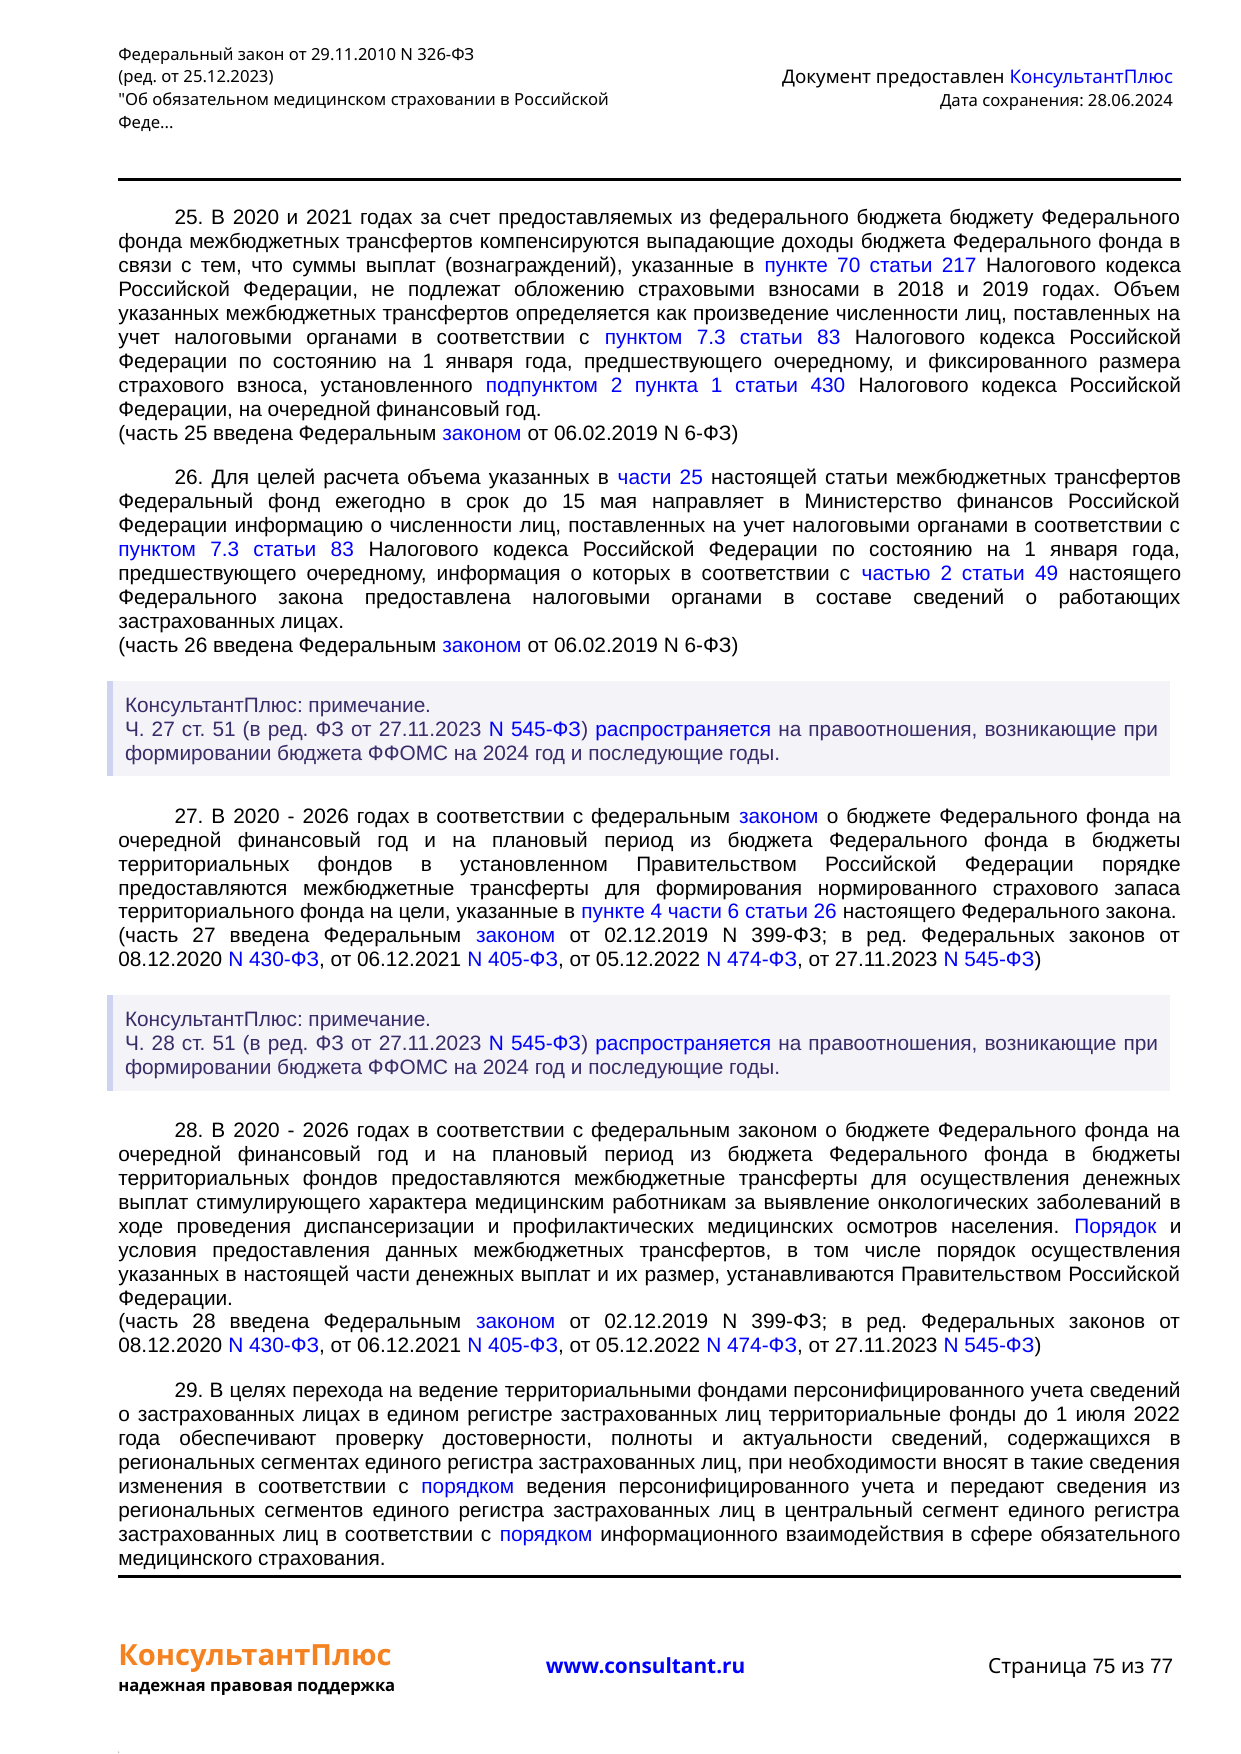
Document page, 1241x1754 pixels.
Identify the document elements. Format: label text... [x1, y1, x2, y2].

text 28. В 2020 - 2026 годах в соответствии с федеральным законом о бюджете Федерального фонда на очередной финансовый год и на плановый период из бюджета Федерального фонда в бюджеты территориальных фондов предоставляются межбюджетные трансферты для осуществления денежных выплат стимулирующего характера медицинским работникам за выявление онкологических заболеваний в ходе проведения диспансеризации и профилактических медицинских осмотров населения. Порядок и условия предоставления данных межбюджетных трансфертов, в том числе порядок осуществления указанных в настоящей части денежных выплат и их размер, устанавливаются Правительством Российской Федерации. [118, 1118, 1181, 1309]
table_header [107, 995, 113, 1091]
table_header КонсультантПлюс: примечание. Ч. 27 ст. 51 (в ред. ФЗ от 27.11.2023 N 545-ФЗ) распространяется на правоотношения, возникающие при формировании бюджета ФФОМС на 2024 год и последующие годы. [125, 681, 1158, 776]
text 26. Для целей расчета объема указанных в части 25 настоящей статьи межбюджетных трансфертов Федеральный фонд ежегодно в срок до 15 мая направляет в Министерство финансов Российской Федерации информацию о численности лиц, поставленных на учет налоговыми органами в соответствии с пунктом 7.3 статьи 83 Налогового кодекса Российской Федерации по состоянию на 1 января года, предшествующего очередному, информация о которых в соответствии с частью 2 статьи 49 настоящего Федерального закона предоставлена налоговыми органами в составе сведений о работающих застрахованных лицах. [118, 465, 1181, 633]
text 29. В целях перехода на ведение территориальными фондами персонифицированного учета сведений о застрахованных лицах в едином регистре застрахованных лиц территориальные фонды до 1 июля 2022 года обеспечивают проверку достоверности, полноты и актуальности сведений, содержащихся в региональных сегментах единого регистра застрахованных лиц, при необходимости вносят в такие сведения изменения в соответствии с порядком ведения персонифицированного учета и передают сведения из региональных сегментов единого регистра застрахованных лиц в центральный сегмент единого регистра застрахованных лиц в соответствии с порядком информационного взаимодействия в сфере обязательного медицинского страхования. [118, 1378, 1181, 1570]
table_header [113, 995, 125, 1091]
text 27. В 2020 - 2026 годах в соответствии с федеральным законом о бюджете Федерального фонда на очередной финансовый год и на плановый период из бюджета Федерального фонда в бюджеты территориальных фондов в установленном Правительством Российской Федерации порядке предоставляются межбюджетные трансферты для формирования нормированного страхового запаса территориального фонда на цели, указанные в пункте 4 части 6 статьи 26 настоящего Федерального закона. [118, 803, 1181, 923]
table_header [1158, 681, 1170, 776]
text (часть 27 введена Федеральным законом от 02.12.2019 N 399-ФЗ; в ред. Федеральных законов от 08.12.2020 N 430-ФЗ, от 06.12.2021 N 405-ФЗ, от 05.12.2022 N 474-ФЗ, от 27.11.2023 N 545-ФЗ) [118, 923, 1181, 971]
table_header [113, 681, 125, 776]
table_header КонсультантПлюс: примечание. Ч. 28 ст. 51 (в ред. ФЗ от 27.11.2023 N 545-ФЗ) распространяется на правоотношения, возникающие при формировании бюджета ФФОМС на 2024 год и последующие годы. [125, 995, 1158, 1091]
table_header [1158, 995, 1170, 1091]
text (часть 28 введена Федеральным законом от 02.12.2019 N 399-ФЗ; в ред. Федеральных законов от 08.12.2020 N 430-ФЗ, от 06.12.2021 N 405-ФЗ, от 05.12.2022 N 474-ФЗ, от 27.11.2023 N 545-ФЗ) [118, 1309, 1181, 1357]
text (часть 26 введена Федеральным законом от 06.02.2019 N 6-ФЗ) [118, 633, 1181, 657]
text (часть 25 введена Федеральным законом от 06.02.2019 N 6-ФЗ) [118, 420, 1181, 444]
table_header [107, 681, 113, 776]
text 25. В 2020 и 2021 годах за счет предоставляемых из федерального бюджета бюджету Федерального фонда межбюджетных трансфертов компенсируются выпадающие доходы бюджета Федерального фонда в связи с тем, что суммы выплат (вознаграждений), указанные в пункте 70 статьи 217 Налогового кодекса Российской Федерации, не подлежат обложению страховыми взносами в 2018 и 2019 годах. Объем указанных межбюджетных трансфертов определяется как произведение численности лиц, поставленных на учет налоговыми органами в соответствии с пунктом 7.3 статьи 83 Налогового кодекса Российской Федерации по состоянию на 1 января года, предшествующего очередному, и фиксированного размера страхового взноса, установленного подпунктом 2 пункта 1 статьи 430 Налогового кодекса Российской Федерации, на очередной финансовый год. [118, 205, 1181, 420]
